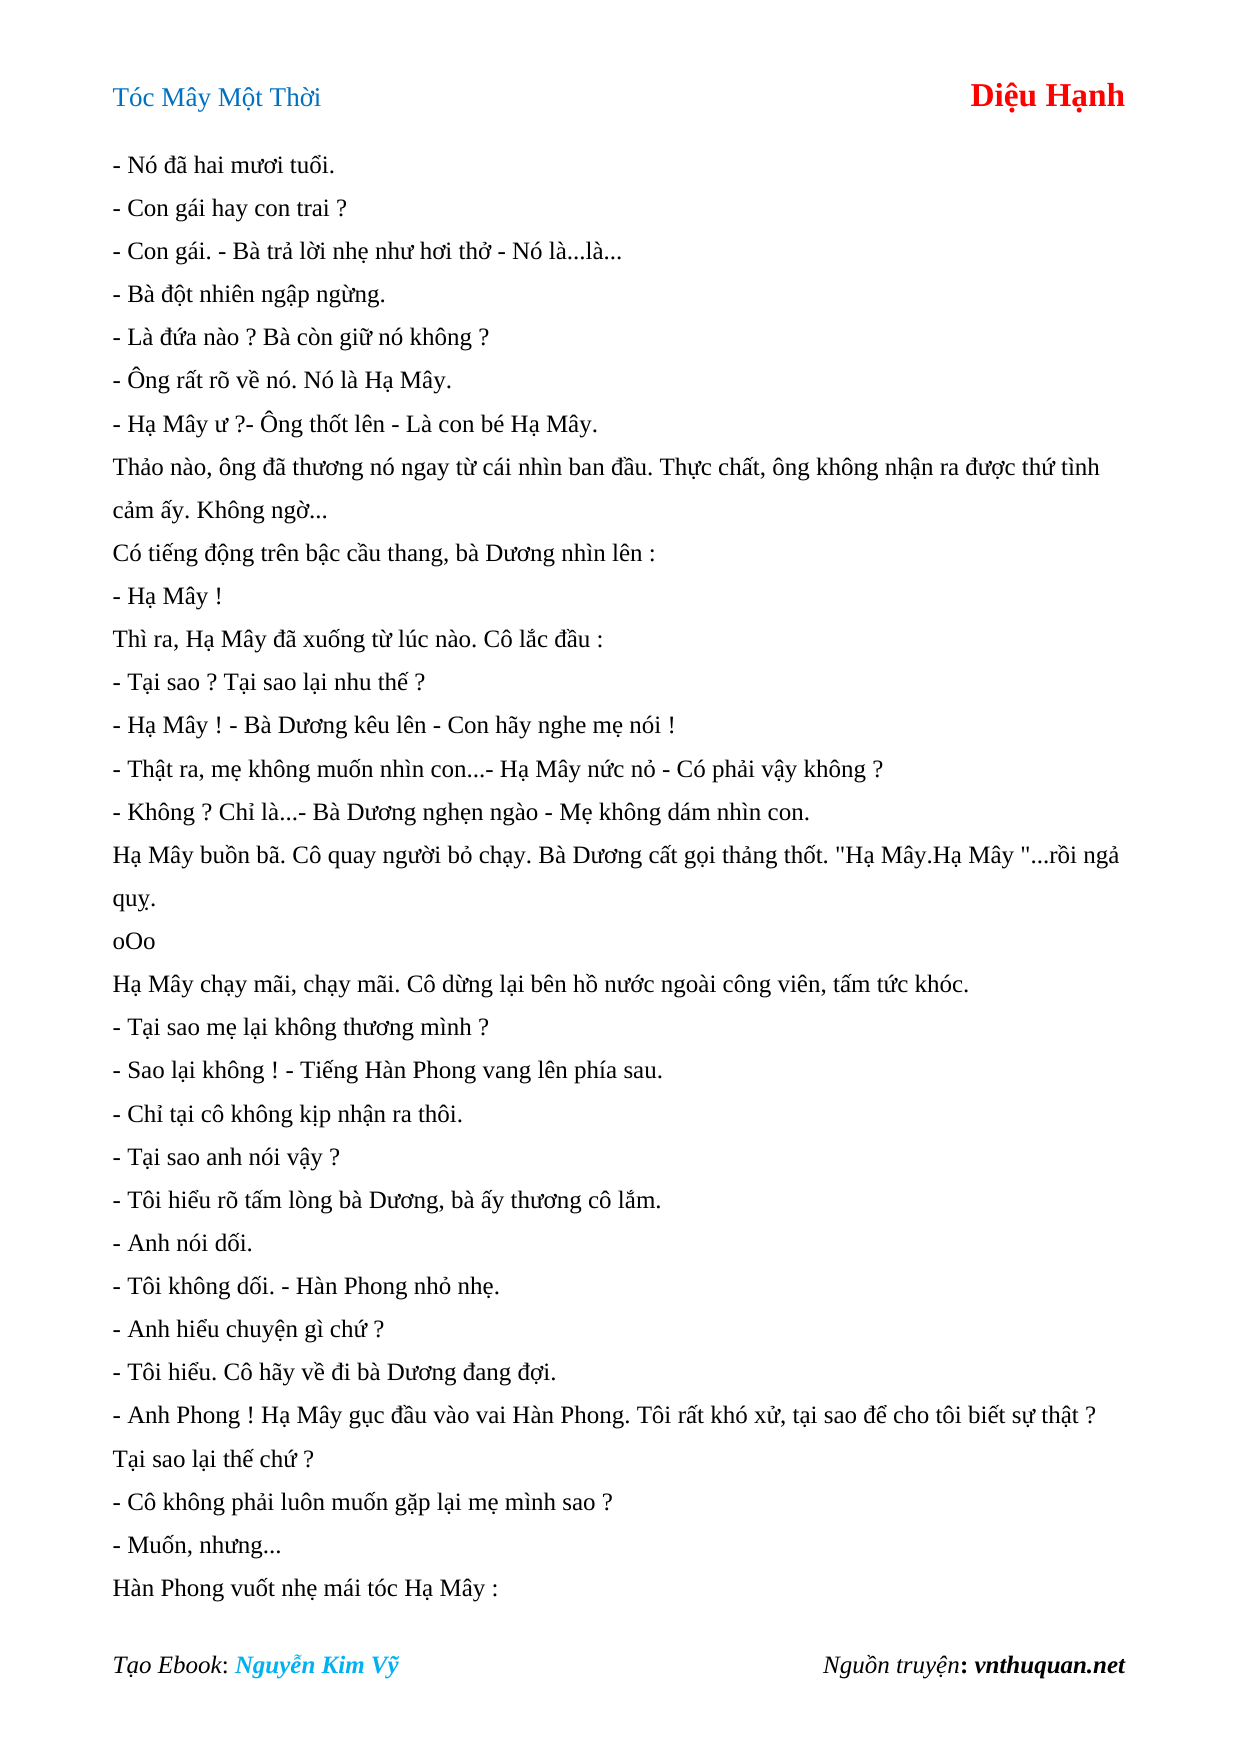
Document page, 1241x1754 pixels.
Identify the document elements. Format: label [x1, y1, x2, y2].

text [112, 150, 1128, 1602]
